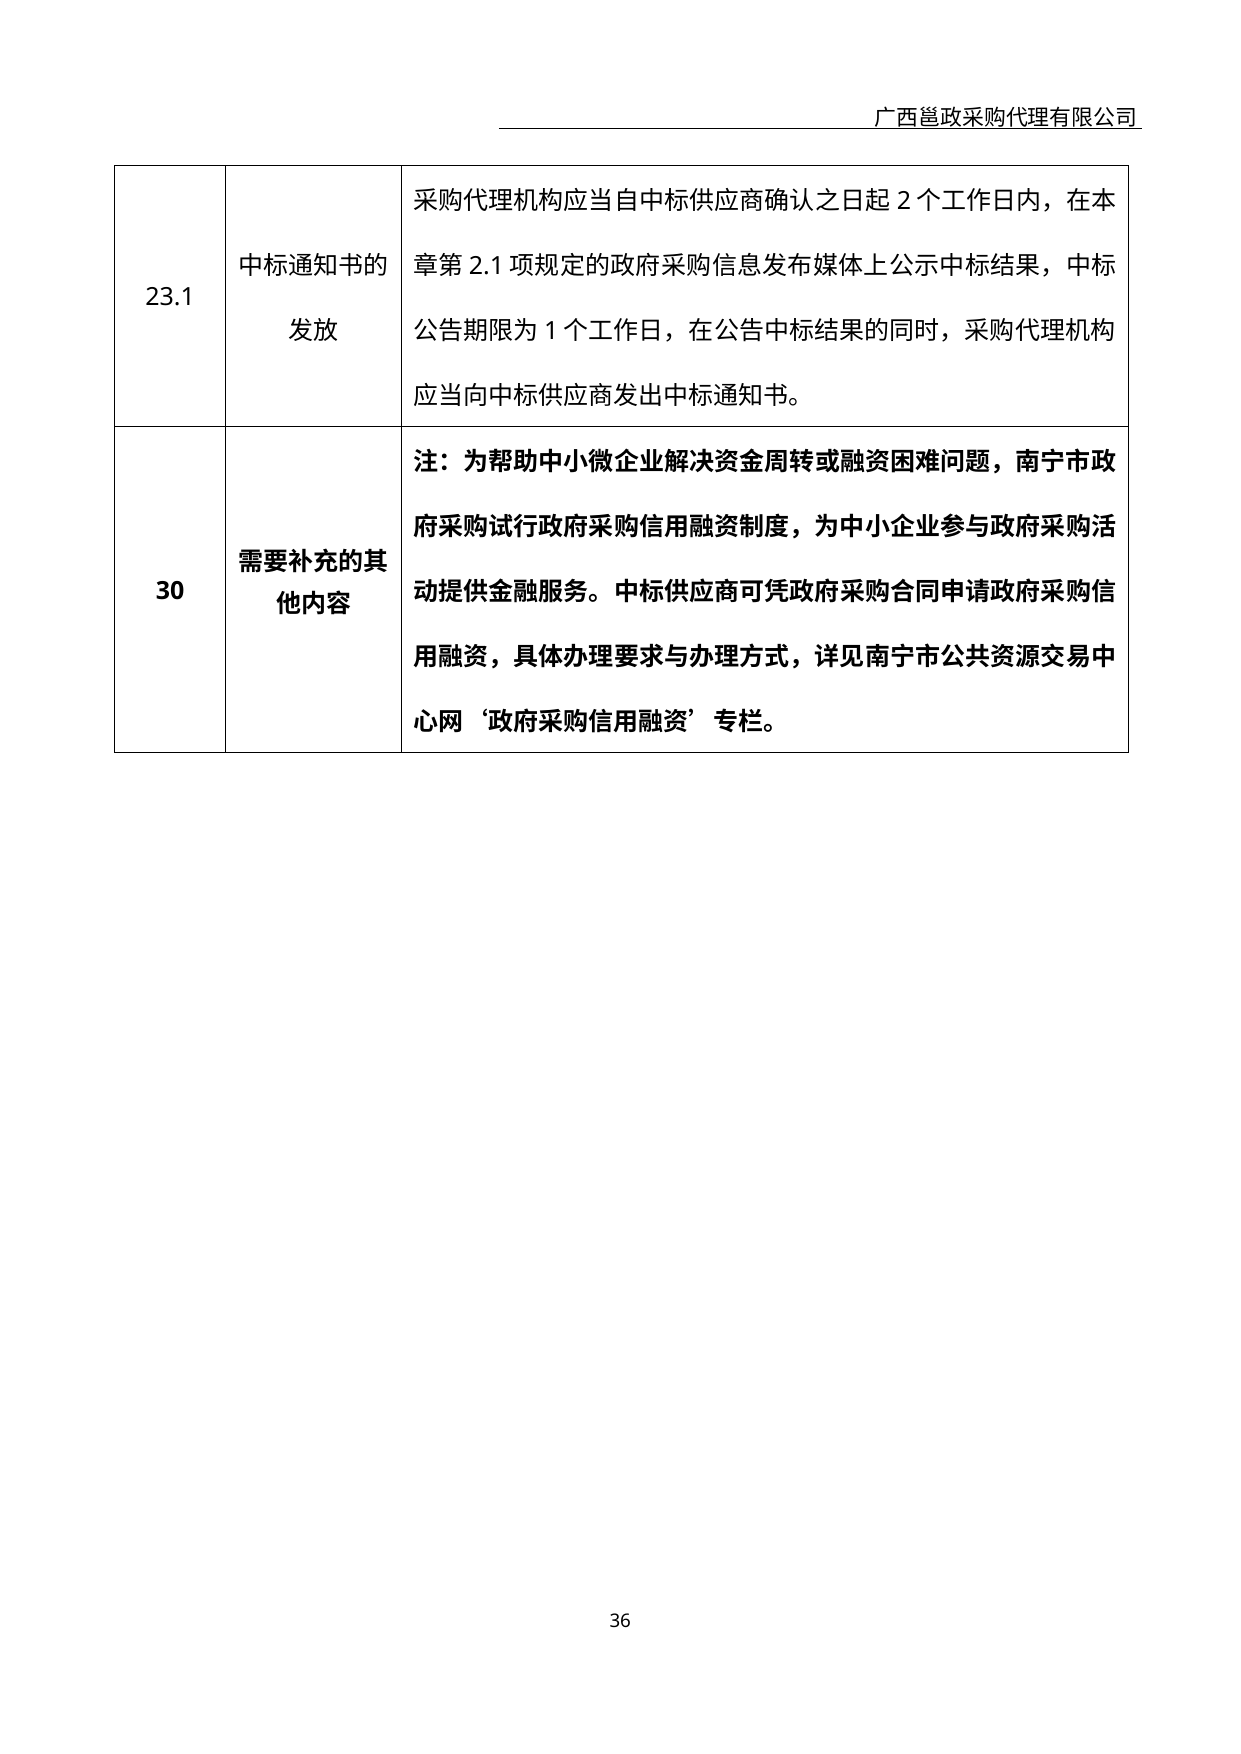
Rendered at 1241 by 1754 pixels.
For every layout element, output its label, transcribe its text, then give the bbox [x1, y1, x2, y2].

table_cell 23.1 [115, 166, 225, 426]
table_cell 采购代理机构应当自中标供应商确认之日起2个工作日内，在本章第2.1项规定的政府采购信息发布媒体上公示中标结果，中标公告期限为1个工作日，在公告中标结果的同时，采购代理机构应当向中标供应商发出中标通知书。 [402, 166, 1128, 426]
table_cell 30 [115, 427, 225, 752]
table_cell 注：为帮助中小微企业解决资金周转或融资困难问题，南宁市政府采购试行政府采购信用融资制度，为中小企业参与政府采购活动提供金融服务。中标供应商可凭政府采购合同申请政府采购信用融资，具体办理要求与办理方式，详见南宁市公共资源交易中心网‘政府采购信用融资’专栏。 [402, 427, 1128, 752]
table_cell 需要补充的其他内容 [226, 427, 401, 752]
table_cell 中标通知书的发放 [226, 166, 401, 426]
